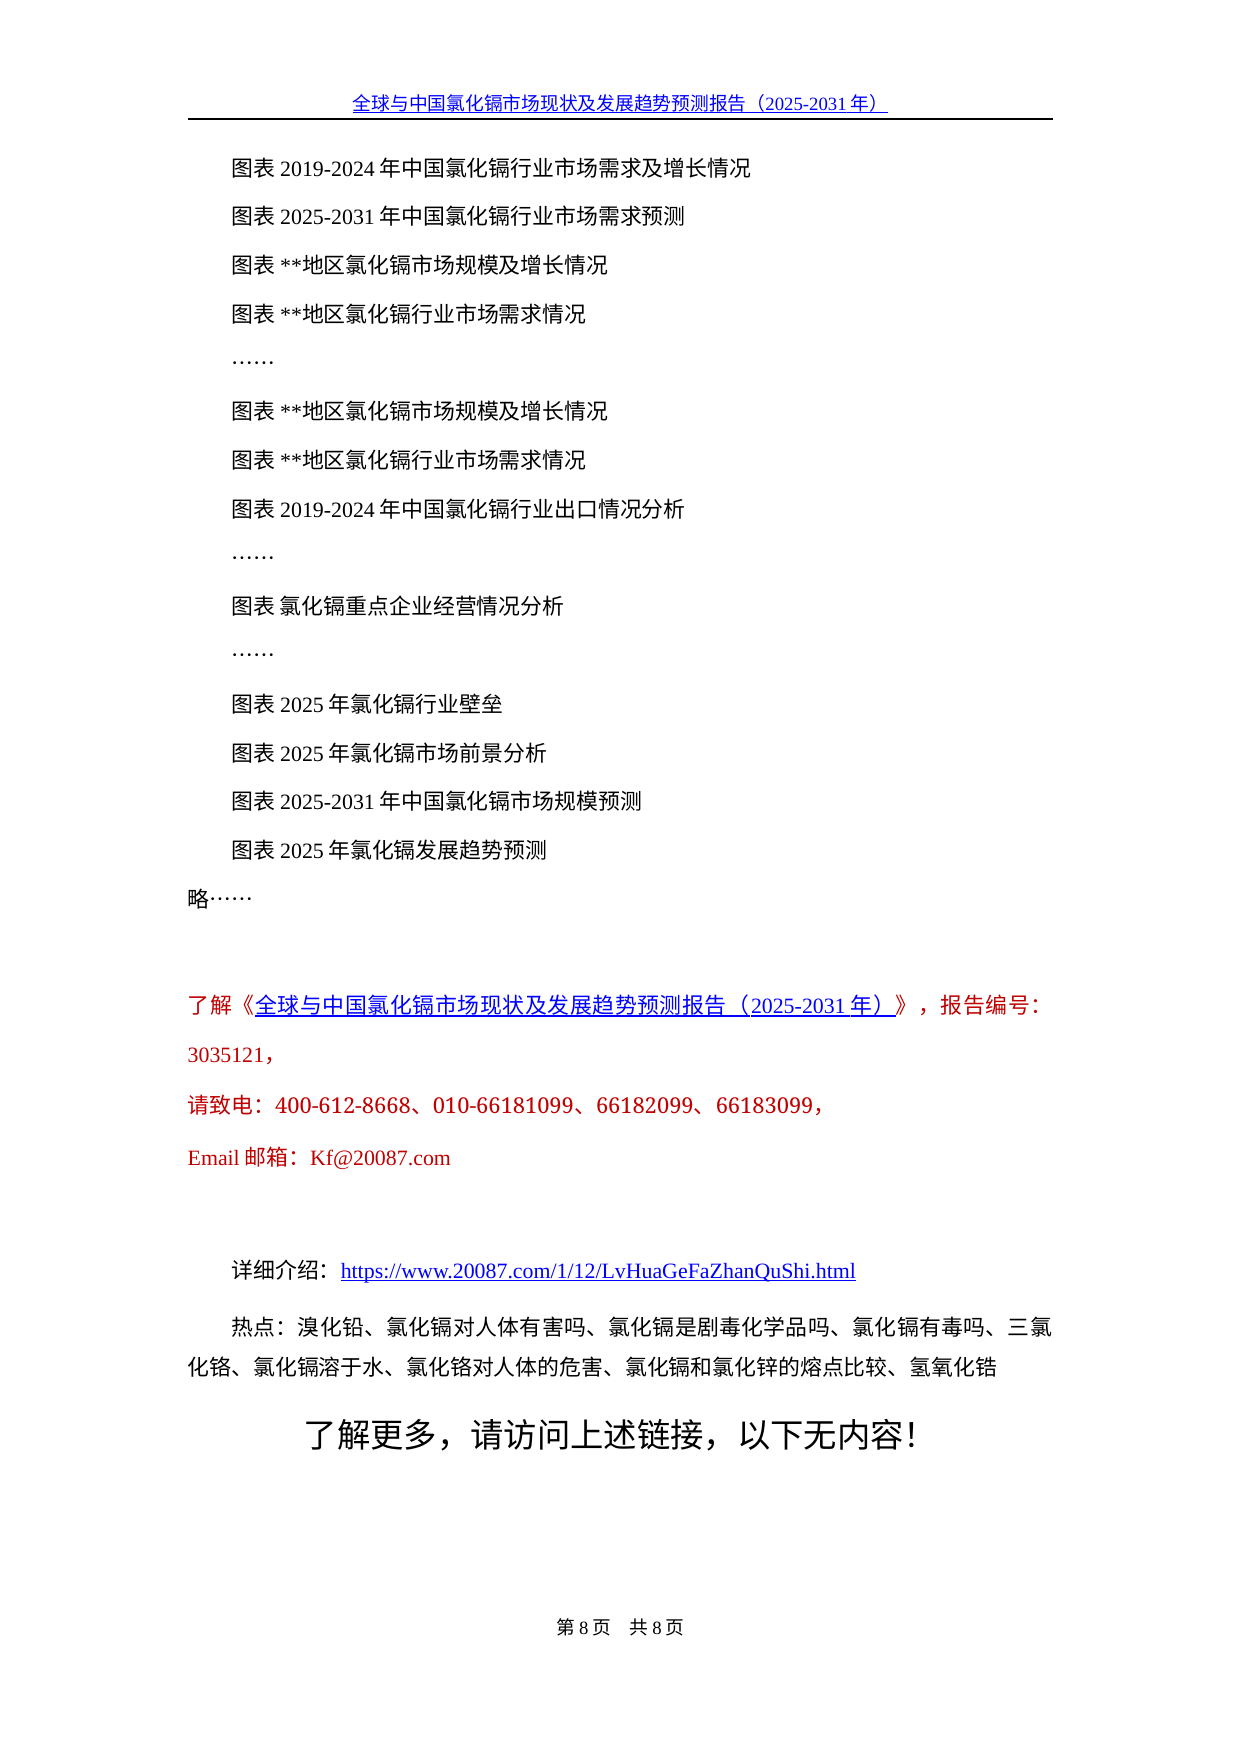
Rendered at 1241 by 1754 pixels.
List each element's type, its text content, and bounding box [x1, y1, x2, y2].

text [187, 150, 1053, 914]
text 请致电：400-612-8668、010-66181099、66182099、66183099， [187, 1088, 1053, 1121]
text 详细介绍：https://www.20087.com/1/12/LvHuaGeFaZhanQuShi.html [187, 1253, 1053, 1285]
text 了解《全球与中国氯化镉市场现状及发展趋势预测报告（2025-2031年）》，报告编号：3035121， [187, 988, 1053, 1069]
text Email邮箱：Kf@20087.com [187, 1140, 1053, 1172]
text 热点：溴化铅、氯化镉对人体有害吗、氯化镉是剧毒化学品吗、氯化镉有毒吗、三氯化铬、氯化镉溶于水、氯化铬对人体的危害、氯化镉和氯化锌的熔点比较、氢氧化锆 [187, 1309, 1053, 1382]
title 了解更多，请访问上述链接，以下无内容！ [187, 1400, 1053, 1465]
